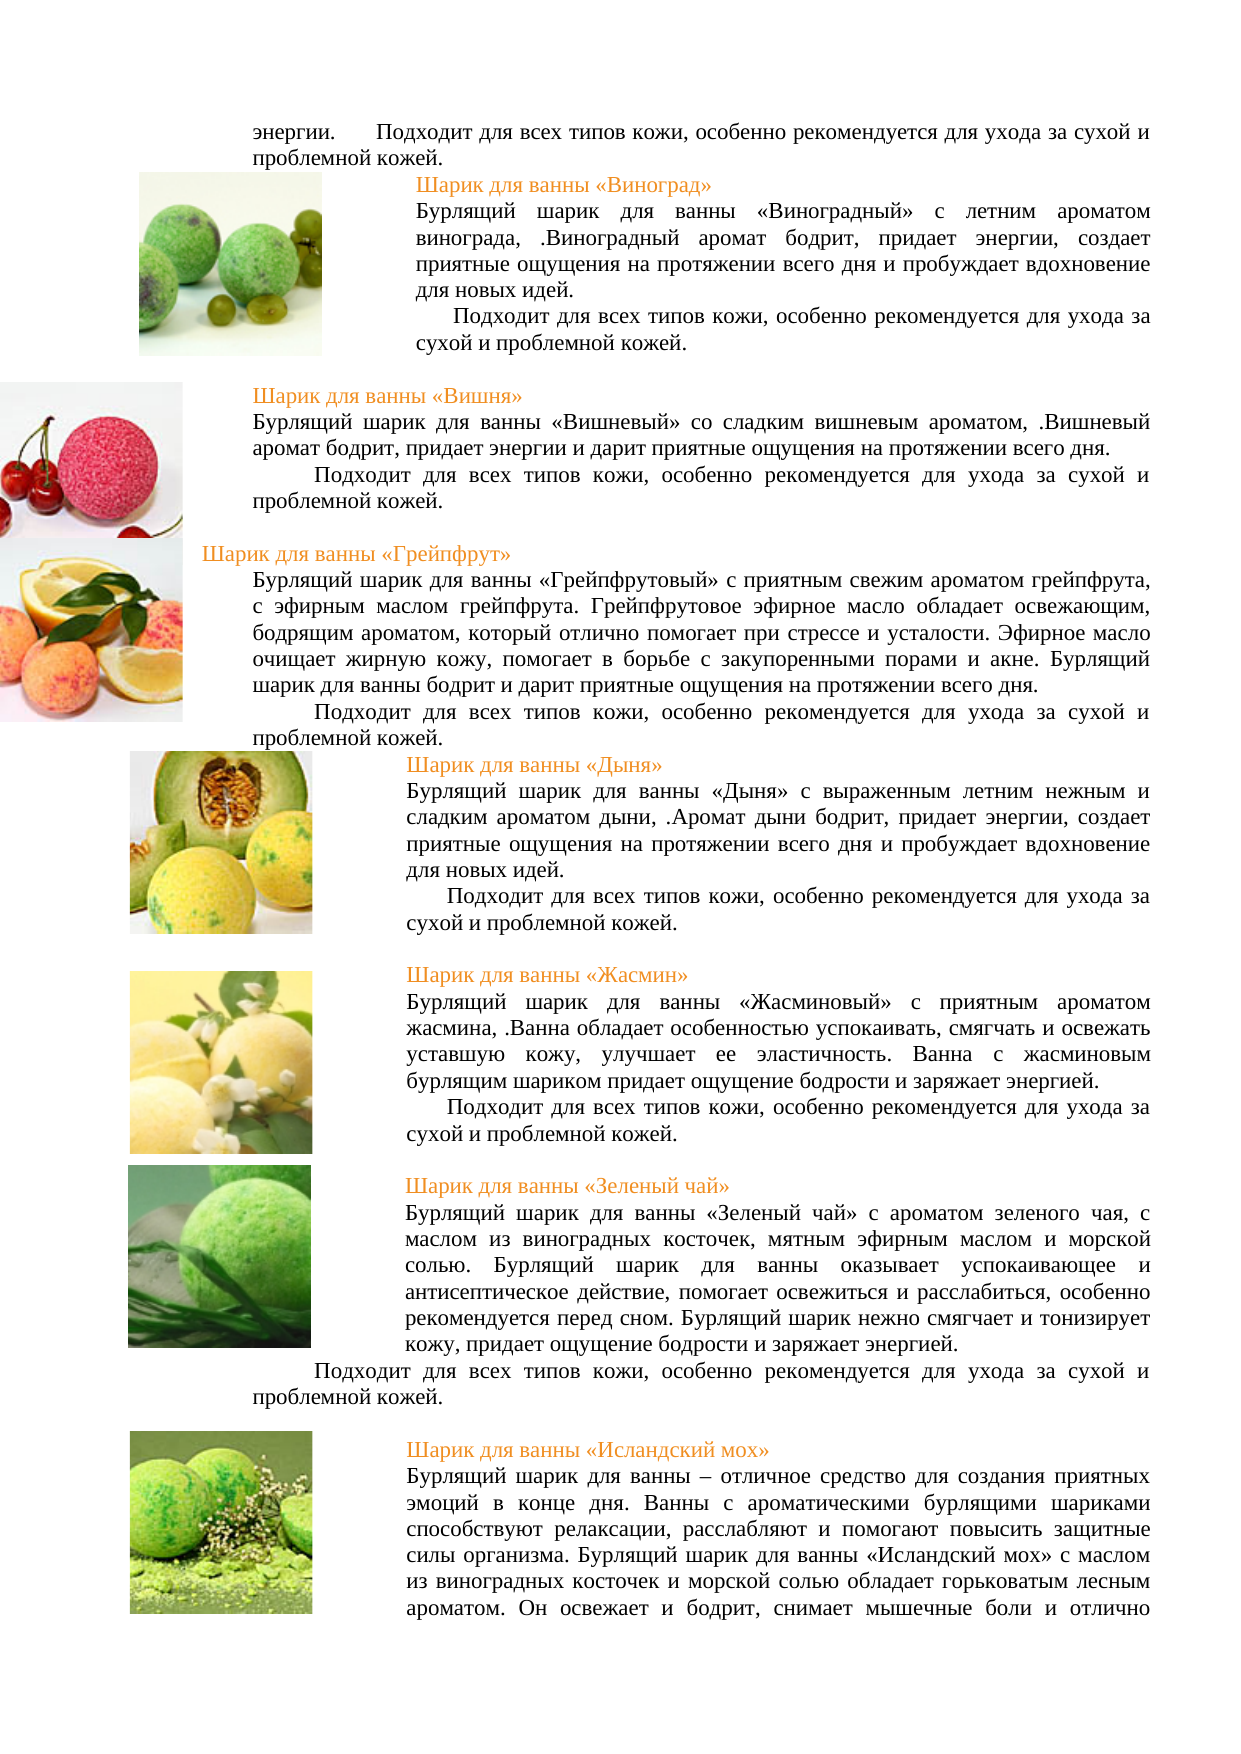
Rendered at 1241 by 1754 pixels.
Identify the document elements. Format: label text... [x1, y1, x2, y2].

picture [139, 172, 322, 356]
picture [128, 1165, 311, 1348]
text Бурлящий шарик для ванны «Грейпфрутовый» с приятным свежим ароматом грейпфрута, с эфирным маслом грейпфрута. Грейпфрутовое эфирное масло обладает освежающим, бодрящим ароматом, который отлично помогает при стрессе и усталости. Эфирное масло очищает жирную кожу, помогает в борьбе с закупоренными порами и акне. Бурлящий шарик для ванны бодрит и дарит приятные ощущения на протяжении всего дня. [252, 566, 1152, 698]
picture [129, 751, 313, 934]
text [252, 118, 1152, 171]
text Шарик для ванны «Исландский мох» [313, 1436, 1152, 1462]
text Шарик для ванны «Зеленый чай» [311, 1172, 1152, 1199]
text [252, 1462, 1152, 1620]
text Бурлящий шарик для ванны «Вишневый» со сладким вишневым ароматом, .Вишневый аромат бодрит, придает энергии и дарит приятные ощущения на протяжении всего дня. [252, 408, 1152, 461]
text Шарик для ванны «Грейпфрут» [183, 540, 1152, 566]
text Бурлящий шарик для ванны «Жасминовый» с приятным ароматом жасмина, .Ванна обладает особенностью успокаивать, смягчать и освежать уставшую кожу, улучшает ее эластичность. Ванна с жасминовым бурлящим шариком придает ощущение бодрости и заряжает энергией. [313, 988, 1152, 1093]
text Подходит для всех типов кожи, особенно рекомендуется для ухода за сухой и проблемной кожей. [313, 1093, 1152, 1146]
text Подходит для всех типов кожи, особенно рекомендуется для ухода за сухой и проблемной кожей. [252, 1357, 1152, 1409]
text Шарик для ванны «Жасмин» [252, 961, 1152, 988]
text Подходит для всех типов кожи, особенно рекомендуется для ухода за сухой и проблемной кожей. [322, 303, 1152, 355]
text Шарик для ванны «Дыня» [313, 751, 1152, 777]
text Бурлящий шарик для ванны «Виноградный» с летним ароматом винограда, .Виноградный аромат бодрит, придает энергии, создает приятные ощущения на протяжении всего дня и пробуждает вдохновение для новых идей. [322, 197, 1152, 303]
text Подходит для всех типов кожи, особенно рекомендуется для ухода за сухой и проблемной кожей. [252, 461, 1152, 513]
picture [129, 971, 313, 1154]
text Шарик для ванны «Вишня» [252, 382, 1152, 408]
text Подходит для всех типов кожи, особенно рекомендуется для ухода за сухой и проблемной кожей. [252, 882, 1152, 935]
picture [0, 382, 183, 722]
text Подходит для всех типов кожи, особенно рекомендуется для ухода за сухой и проблемной кожей. [252, 698, 1152, 751]
text Бурлящий шарик для ванны «Дыня» с выраженным летним нежным и сладким ароматом дыни, .Аромат дыни бодрит, придает энергии, создает приятные ощущения на протяжении всего дня и пробуждает вдохновение для новых идей. [313, 777, 1152, 882]
text Шарик для ванны «Виноград» [252, 171, 1152, 197]
text Бурлящий шарик для ванны «Зеленый чай» с ароматом зеленого чая, с маслом из виноградных косточек, мятным эфирным маслом и морской солью. Бурлящий шарик для ванны оказывает успокаивающее и антисептическое действие, помогает освежиться и расслабиться, особенно рекомендуется перед сном. Бурлящий шарик нежно смягчает и тонизирует кожу, придает ощущение бодрости и заряжает энергией. [252, 1199, 1152, 1357]
picture [129, 1431, 313, 1614]
